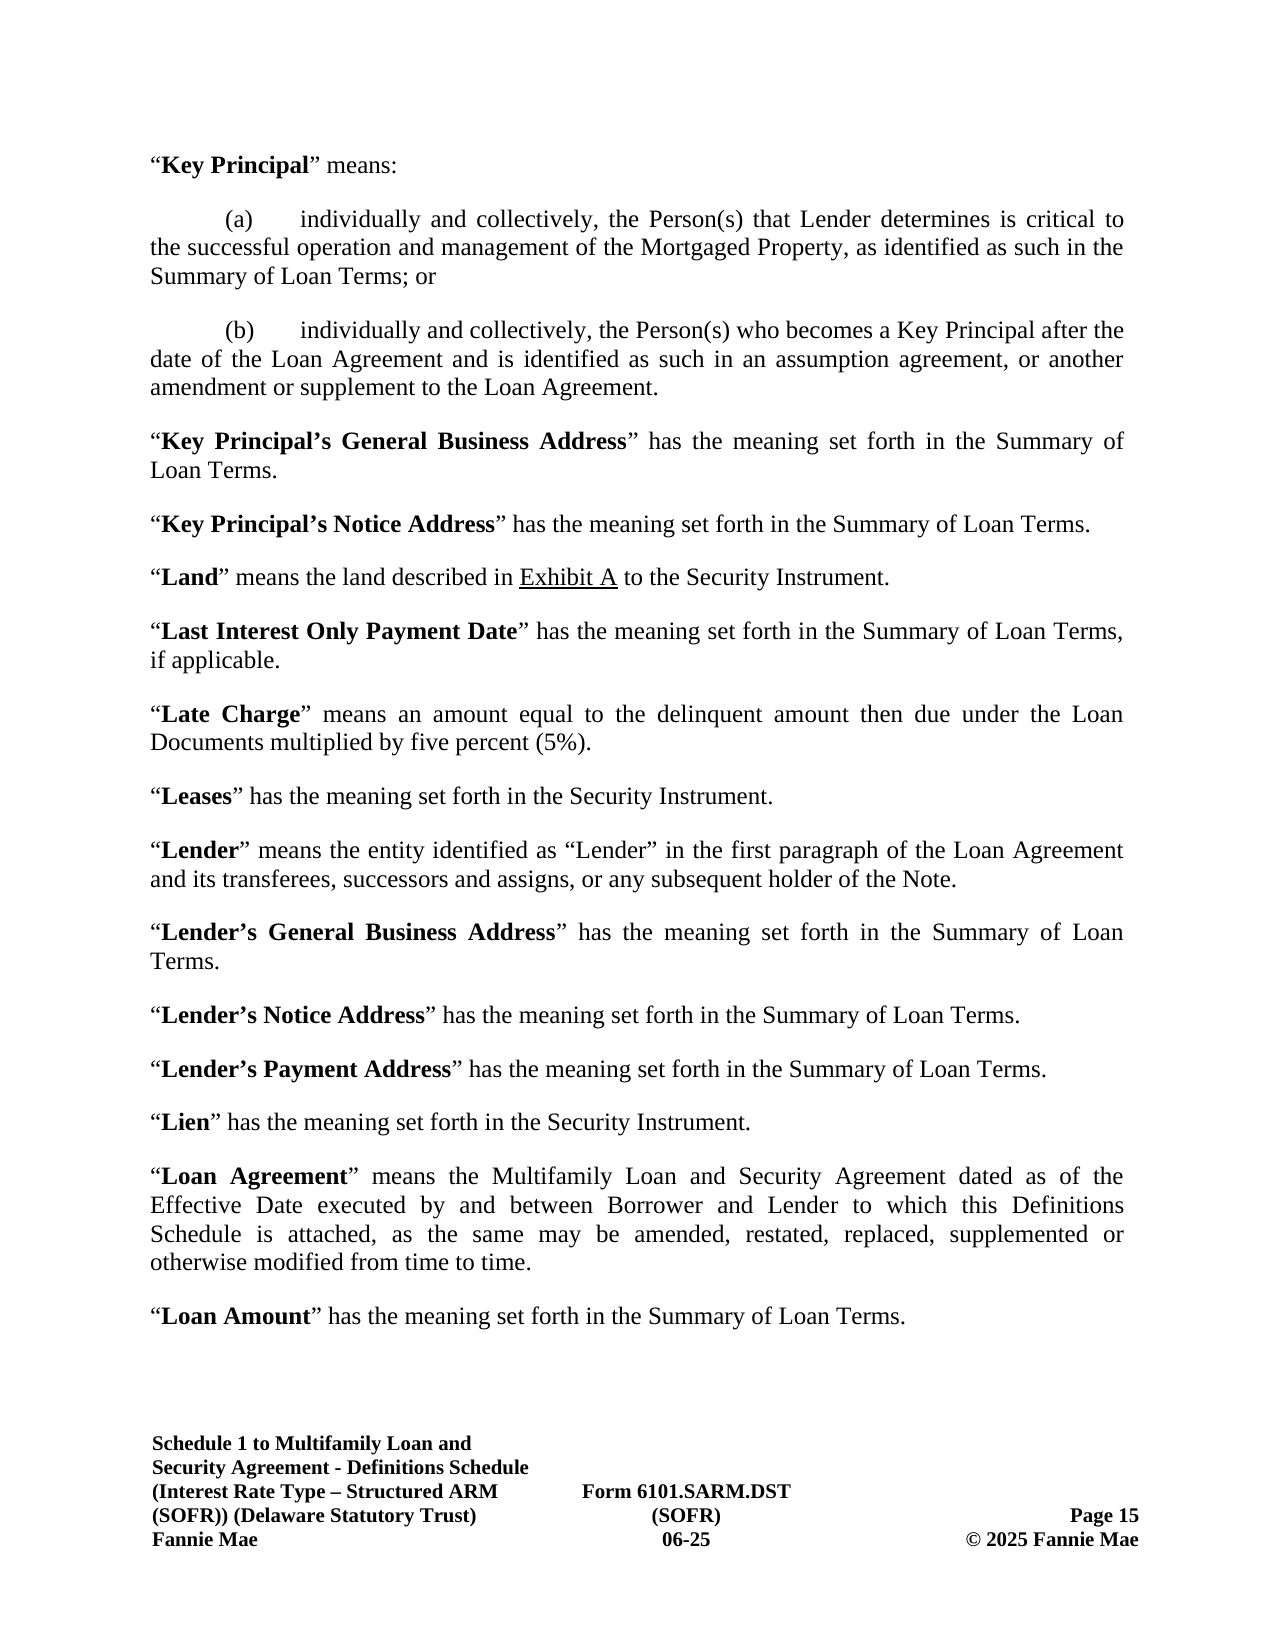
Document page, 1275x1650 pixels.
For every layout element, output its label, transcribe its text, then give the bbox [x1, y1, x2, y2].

text “Lender’s General Business Address” has the meaning set forth in the Summary of Loan Terms. [150, 917, 1125, 975]
text “Key Principal’s Notice Address” has the meaning set forth in the Summary of Loan Terms. [150, 509, 1125, 537]
text “Lien” has the meaning set forth in the Security Instrument. [150, 1107, 1125, 1136]
text (b) individually and collectively, the Person(s) who becomes a Key Principal after the date of the Loan Agreement and is identified as such in an assumption agreement, or another amendment or supplement to the Loan Agreement. [150, 315, 1125, 401]
text “Key Principal’s General Business Address” has the meaning set forth in the Summary of Loan Terms. [150, 426, 1125, 484]
text “Lender’s Notice Address” has the meaning set forth in the Summary of Loan Terms. [150, 1000, 1125, 1029]
text “Key Principal” means: [150, 150, 1125, 179]
text “Lender’s Payment Address” has the meaning set forth in the Summary of Loan Terms. [150, 1054, 1125, 1082]
text “Last Interest Only Payment Date” has the meaning set forth in the Summary of Loan Terms, if applicable. [150, 616, 1125, 674]
text “Leases” has the meaning set forth in the Security Instrument. [150, 781, 1125, 810]
text “Land” means the land described in Exhibit A to the Security Instrument. [150, 562, 1125, 591]
text “Lender” means the entity identified as “Lender” in the first paragraph of the Loan Agreement and its transferees, successors and assigns, or any subsequent holder of the Note. [150, 835, 1125, 892]
text “Late Charge” means an amount equal to the delinquent amount then due under the Loan Documents multiplied by five percent (5%). [150, 699, 1125, 756]
text (a) individually and collectively, the Person(s) that Lender determines is critical to the successful operation and management of the Mortgaged Property, as identified as such in the Summary of Loan Terms; or [150, 204, 1125, 290]
text “Loan Amount” has the meaning set forth in the Summary of Loan Terms. [150, 1301, 1125, 1330]
text “Loan Agreement” means the Multifamily Loan and Security Agreement dated as of the Effective Date executed by and between Borrower and Lender to which this Definitions Schedule is attached, as the same may be amended, restated, replaced, supplemented or otherwise modified from time to time. [150, 1161, 1125, 1276]
